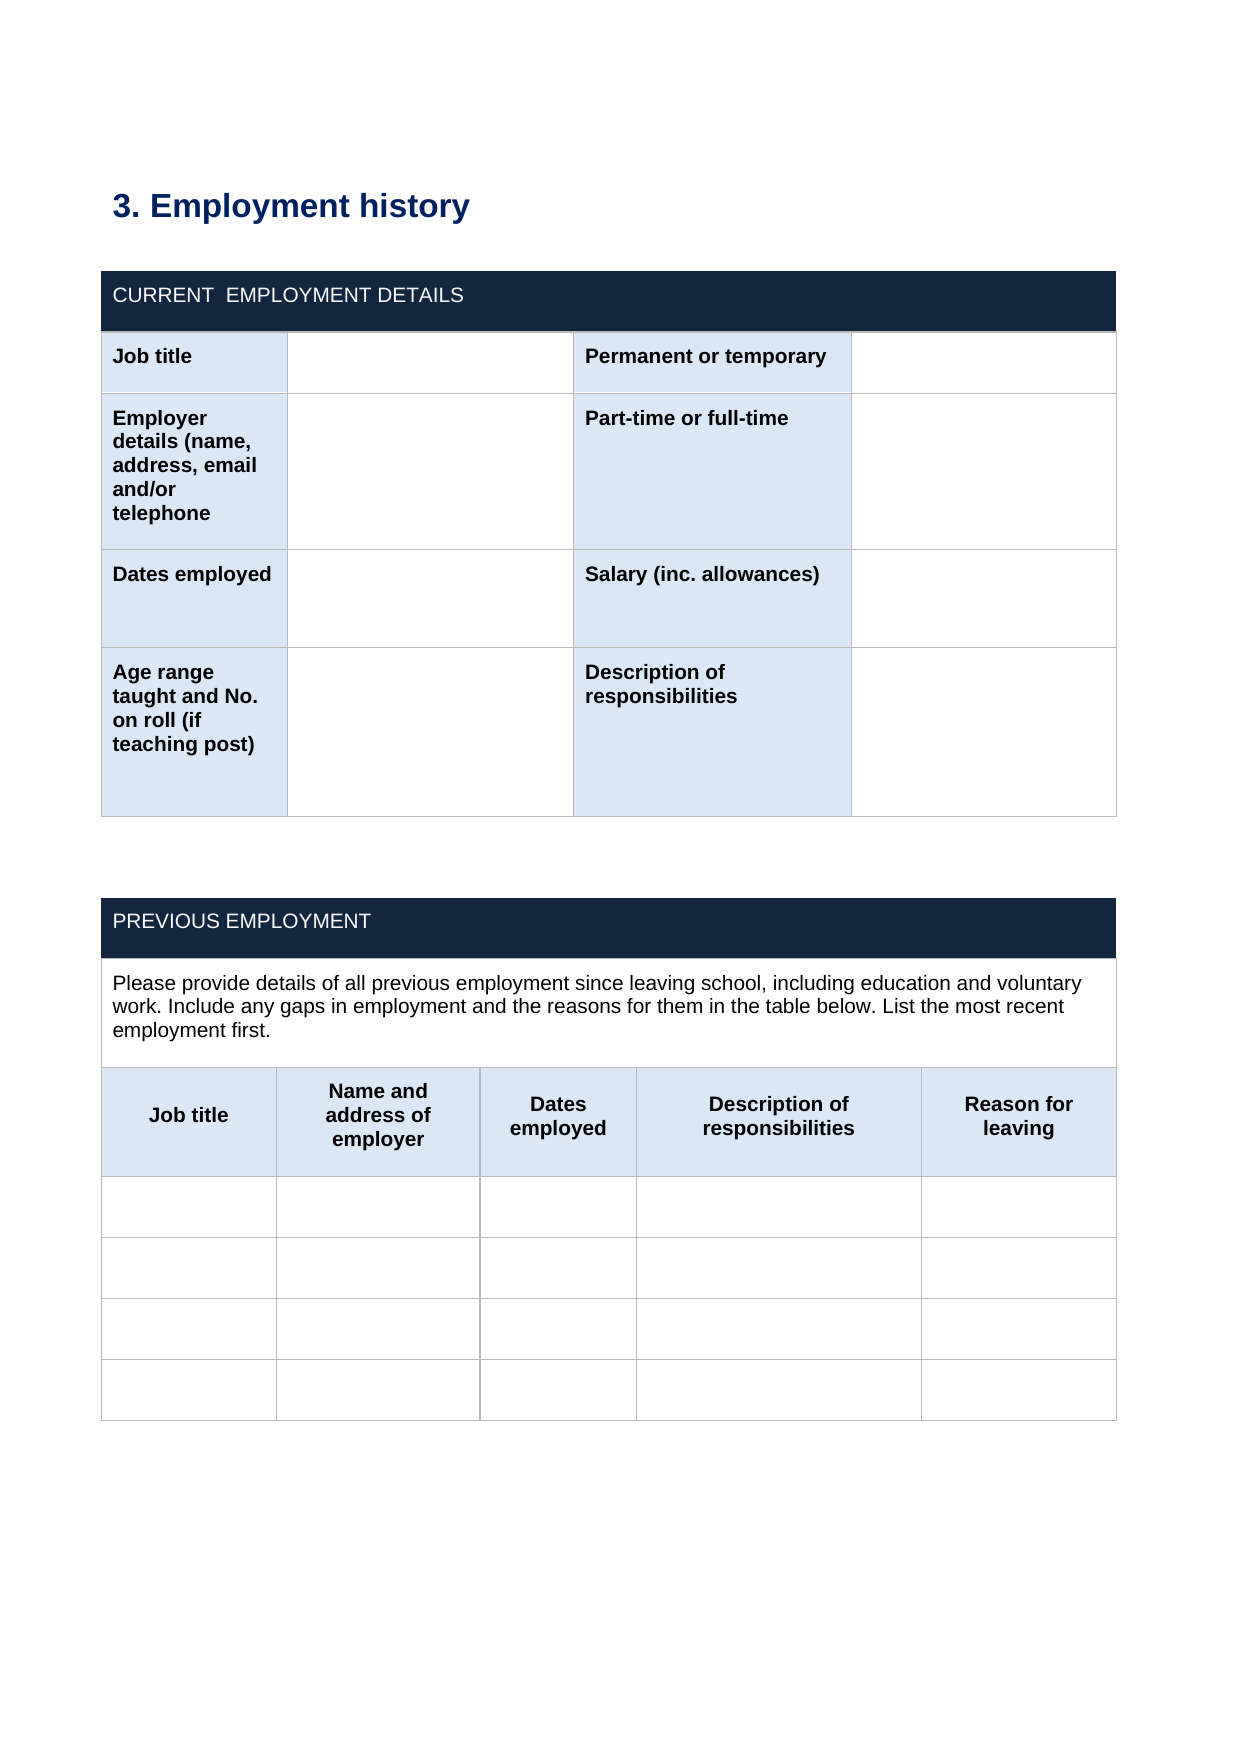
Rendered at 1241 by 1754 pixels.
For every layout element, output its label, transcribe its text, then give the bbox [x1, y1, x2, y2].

table_header Previous employment [101, 898, 1116, 958]
table_cell Job title [102, 333, 287, 392]
table_cell [481, 1360, 636, 1420]
table_cell [922, 1360, 1116, 1420]
table_cell Dates employed [481, 1068, 636, 1176]
table_cell [852, 394, 1116, 549]
table_cell [922, 1177, 1116, 1237]
table_cell Part-time or full-time [574, 394, 851, 549]
table_cell Name and address of employer [277, 1068, 479, 1176]
table_cell [852, 333, 1116, 392]
table_cell [922, 1238, 1116, 1298]
table_cell [277, 1299, 479, 1359]
table_cell Job title [102, 1068, 276, 1176]
table_cell [288, 550, 573, 647]
table_cell [288, 333, 573, 392]
list Employment history [112, 186, 1128, 224]
table_cell [102, 1360, 276, 1420]
table_cell [852, 648, 1116, 816]
table_cell [288, 648, 573, 816]
table_cell [277, 1360, 479, 1420]
table_cell [102, 1299, 276, 1359]
table_cell [852, 550, 1116, 647]
table_cell [277, 1238, 479, 1298]
table_cell Permanent or temporary [574, 333, 851, 392]
table_cell [481, 1299, 636, 1359]
table_cell [637, 1177, 921, 1237]
table_cell [637, 1360, 921, 1420]
table_cell [102, 1238, 276, 1298]
table_cell Age range taught and No. on roll (if teaching post) [102, 648, 287, 816]
table_cell Reason for leaving [922, 1068, 1116, 1176]
table_cell [288, 394, 573, 549]
table_cell Employer details (name, address, email and/or telephone [102, 394, 287, 549]
table_cell Description of responsibilities [574, 648, 851, 816]
table_cell [277, 1177, 479, 1237]
table_header Current employment Details [101, 271, 1116, 331]
table_cell Salary (inc. allowances) [574, 550, 851, 647]
table_cell [637, 1238, 921, 1298]
table_cell [637, 1299, 921, 1359]
table_cell [102, 1177, 276, 1237]
table_cell [481, 1238, 636, 1298]
table_cell Dates employed [102, 550, 287, 647]
table_cell [481, 1177, 636, 1237]
table_cell [922, 1299, 1116, 1359]
table_cell Description of responsibilities [637, 1068, 921, 1176]
table_cell Please provide details of all previous employment since leaving school, including education and voluntary work. Include any gaps in employment and the reasons for them in the table below. List the most recent employment first. [102, 959, 1116, 1067]
